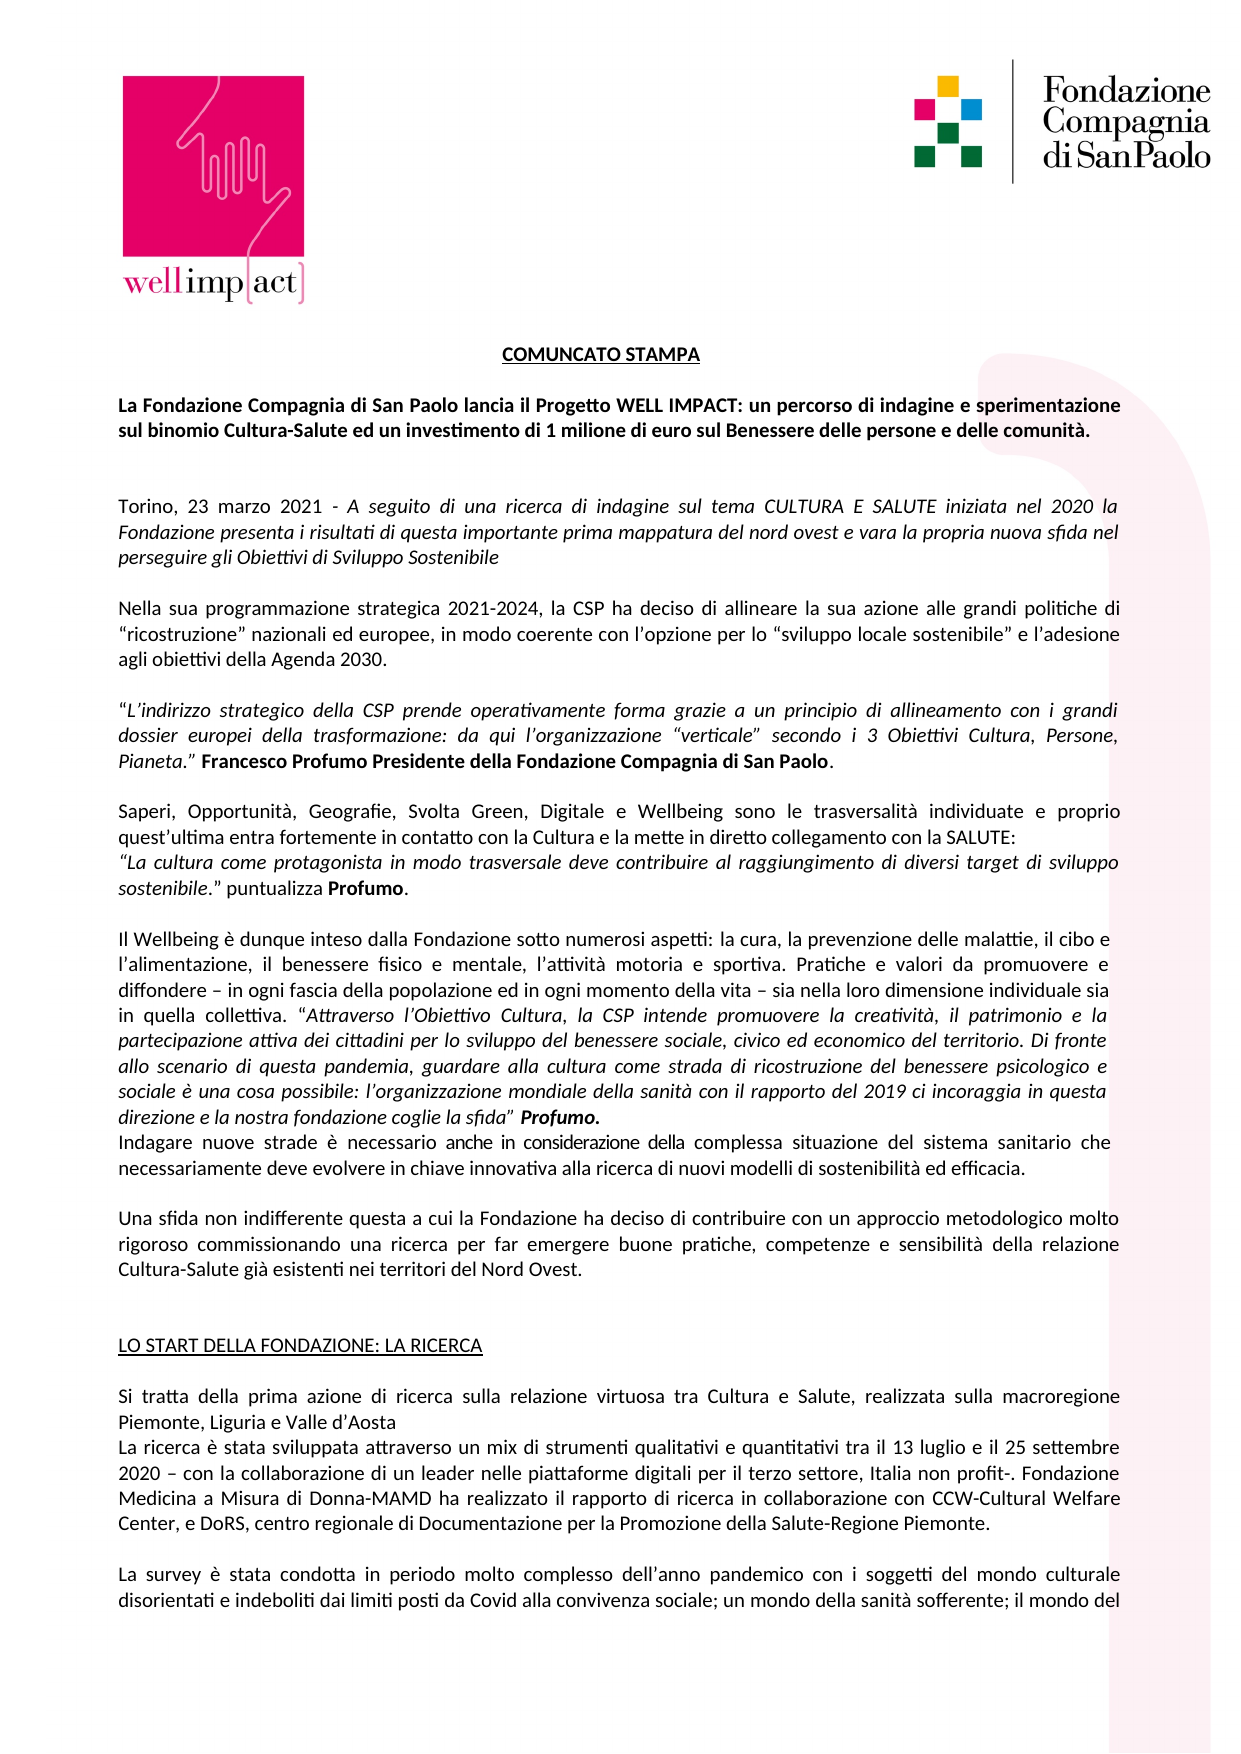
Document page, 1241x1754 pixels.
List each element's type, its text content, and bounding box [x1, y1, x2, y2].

text Una sfida non indifferente questa a cui la Fondazione ha deciso di contribuire con un approccio metodologico molto rigoroso commissionando una ricerca per far emergere buone pratiche, competenze e sensibilità della relazione Cultura-Salute già esistenti nei territori del Nord Ovest. [118, 1206, 1122, 1282]
text “L’indirizzo strategico della CSP prende operativamente forma grazie a un principio di allineamento con i grandi dossier europei della trasformazione: da qui l’organizzazione “verticale” secondo i 3 Obiettivi Cultura, Persone, Pianeta.” Francesco Profumo Presidente della Fondazione Compagnia di San Paolo. [118, 697, 1122, 773]
text Nella sua programmazione strategica 2021-2024, la CSP ha deciso di allineare la sua azione alle grandi politiche di “ricostruzione” nazionali ed europee, in modo coerente con l’opzione per lo “sviluppo locale sostenibile” e l’adesione agli obiettivi della Agenda 2030. [118, 595, 1122, 672]
text COMUNCATO STAMPA [118, 341, 1084, 367]
text “La cultura come protagonista in modo trasversale deve contribuire al raggiungimento di diversi target di sviluppo sostenibile.” puntualizza Profumo. [118, 849, 1122, 900]
text Si tratta della prima azione di ricerca sulla relazione virtuosa tra Cultura e Salute, realizzata sulla macroregione Piemonte, Liguria e Valle d’Aosta [118, 1383, 1122, 1434]
text Saperi, Opportunità, Geografie, Svolta Green, Digitale e Wellbeing sono le trasversalità individuate e proprio quest’ultima entra fortemente in contatto con la Cultura e la mette in diretto collegamento con la SALUTE: [118, 799, 1122, 849]
text La ricerca è stata sviluppata attraverso un mix di strumenti qualitativi e quantitativi tra il 13 luglio e il 25 settembre 2020 – con la collaborazione di un leader nelle piattaforme digitali per il terzo settore, Italia non profit-. Fondazione Medicina a Misura di Donna-MAMD ha realizzato il rapporto di ricerca in collaborazione con CCW-Cultural Welfare Center, e DoRS, centro regionale di Documentazione per la Promozione della Salute-Regione Piemonte. [118, 1434, 1122, 1536]
text Il Wellbeing è dunque inteso dalla Fondazione sotto numerosi aspetti: la cura, la prevenzione delle malattie, il cibo e l’alimentazione, il benessere fisico e mentale, l’attività motoria e sportiva. Pratiche e valori da promuovere e diffondere – in ogni fascia della popolazione ed in ogni momento della vita – sia nella loro dimensione individuale sia in quella collettiva. “Attraverso l’Obiettivo Cultura, la CSP intende promuovere la creatività, il patrimonio e la partecipazione attiva dei cittadini per lo sviluppo del benessere sociale, civico ed economico del territorio. Di fronte allo scenario di questa pandemia, guardare alla cultura come strada di ricostruzione del benessere psicologico e sociale è una cosa possibile: l’organizzazione mondiale della sanità con il rapporto del 2019 ci incoraggia in questa direzione e la nostra fondazione coglie la sfida” Profumo. [118, 926, 1111, 1129]
text LO START DELLA FONDAZIONE: LA RICERCA [118, 1333, 1122, 1358]
text La Fondazione Compagnia di San Paolo lancia il Progetto WELL IMPACT: un percorso di indagine e sperimentazione sul binomio Cultura-Salute ed un investimento di 1 milione di euro sul Benessere delle persone e delle comunità. [118, 392, 1122, 443]
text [118, 1561, 1122, 1612]
text Indagare nuove strade è necessario anche in considerazione della complessa situazione del sistema sanitario che necessariamente deve evolvere in chiave innovativa alla ricerca di nuovi modelli di sostenibilità ed efficacia. [118, 1129, 1111, 1180]
picture [46, 0, 1241, 1753]
text Torino, 23 marzo 2021 - A seguito di una ricerca di indagine sul tema CULTURA E SALUTE iniziata nel 2020 la Fondazione presenta i risultati di questa importante prima mappatura del nord ovest e vara la propria nuova sfida nel perseguire gli Obiettivi di Sviluppo Sostenibile [118, 494, 1122, 570]
